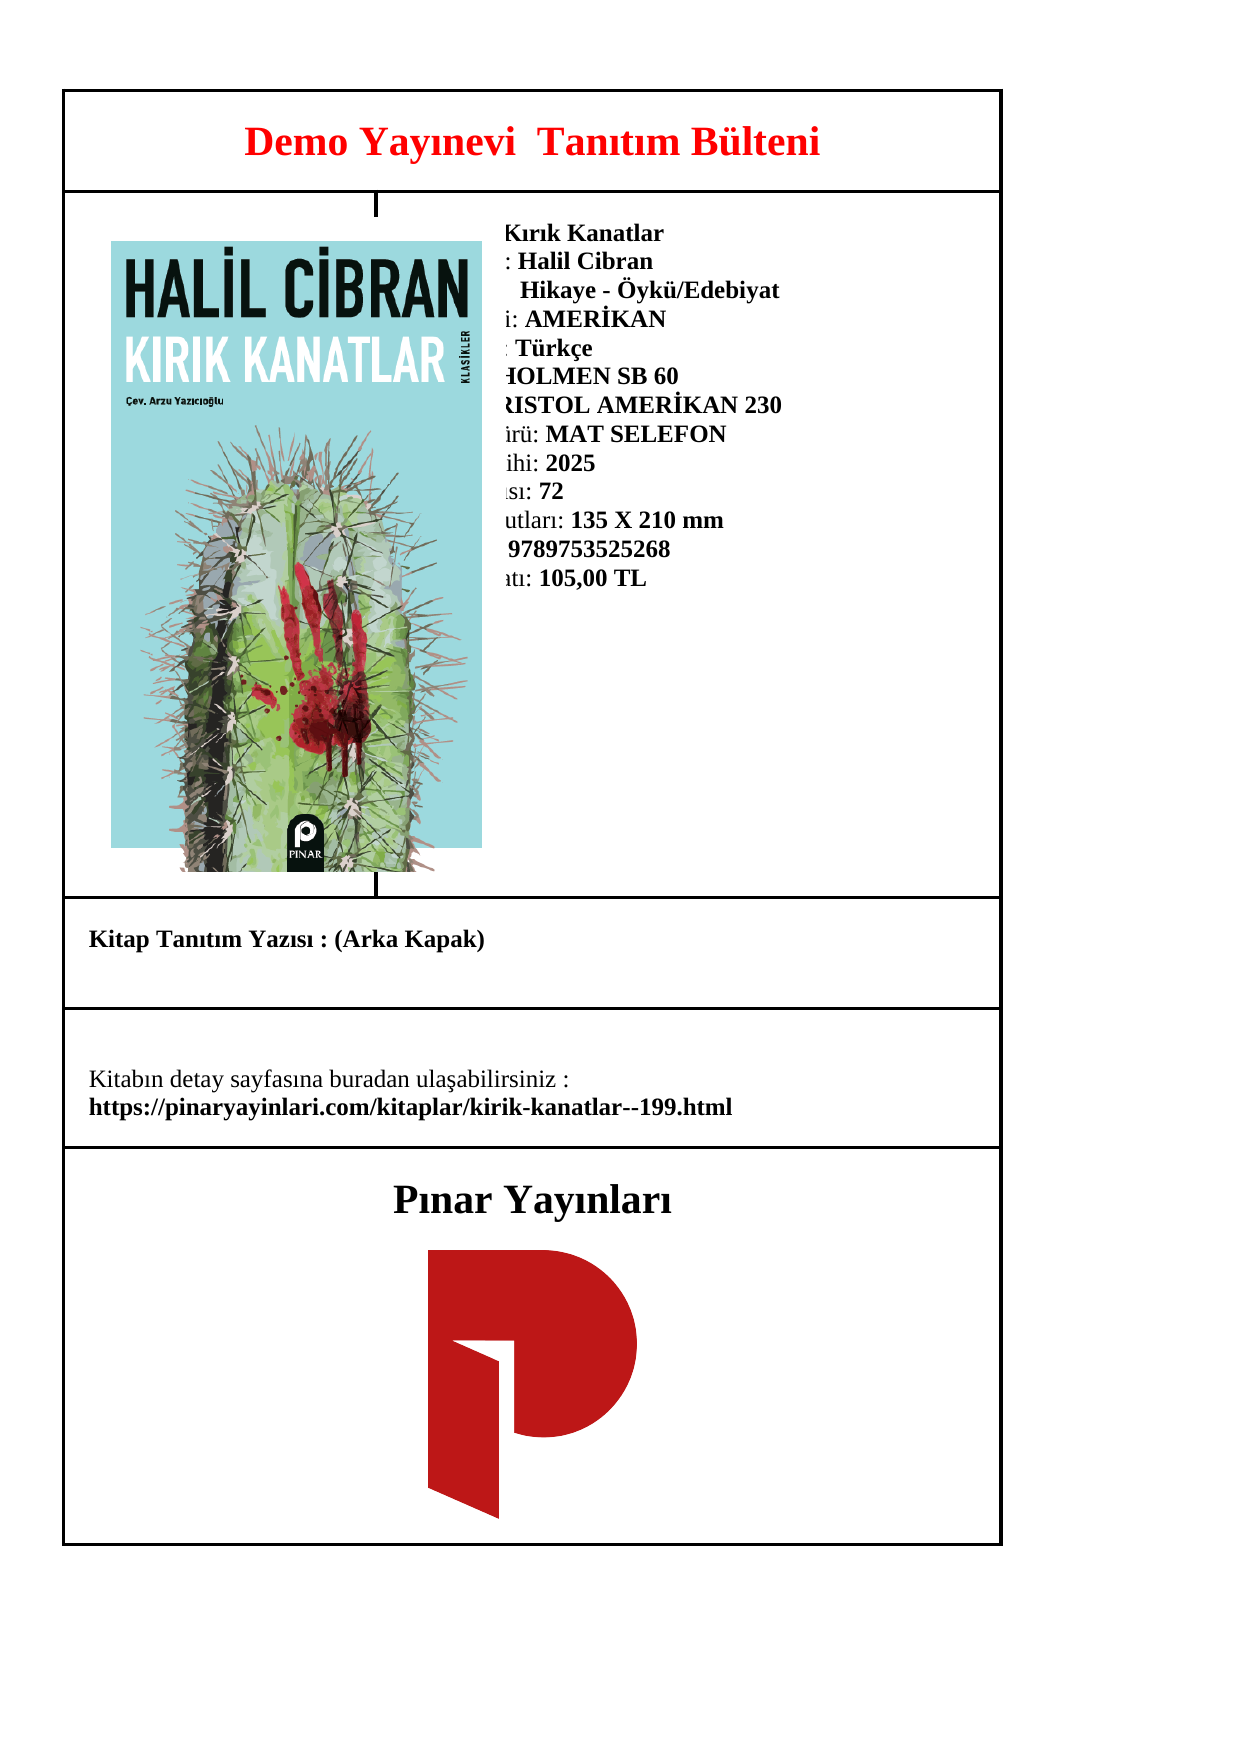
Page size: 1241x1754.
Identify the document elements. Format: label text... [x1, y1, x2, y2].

table_cell Eser Adı: Kırık Kanatlar Yazar Adı: Halil Cibran Tür Serisi: Hikaye - Öykü/Edebiyat Cilt Bilgisi: AMERİKAN Kitap Dili: Türkçe İç Sayfa: HOLMEN SB 60 Kapak: BRISTOL AMERİKAN 230 Selefon Türü: MAT SELEFON Basım Tarihi: 2025 Sayfa Sayısı: 72 Kitap Boyutları: 135 X 210 mm ISBN No: 9789753525268 Etiket Fiyatı: 105,00 TL [378, 193, 999, 896]
table_cell Pınar Yayınları [65, 1149, 999, 1543]
picture [428, 1250, 637, 1519]
table_header Demo Yayınevi Tanıtım Bülteni [65, 92, 999, 189]
table_cell [65, 193, 374, 896]
picture [88, 217, 506, 872]
table_cell Kitap Tanıtım Yazısı : (Arka Kapak) [65, 899, 999, 1007]
table_cell Kitabın detay sayfasına buradan ulaşabilirsiniz : https://pinaryayinlari.com/kitaplar/kirik-kanatlar--199.html [65, 1010, 999, 1146]
